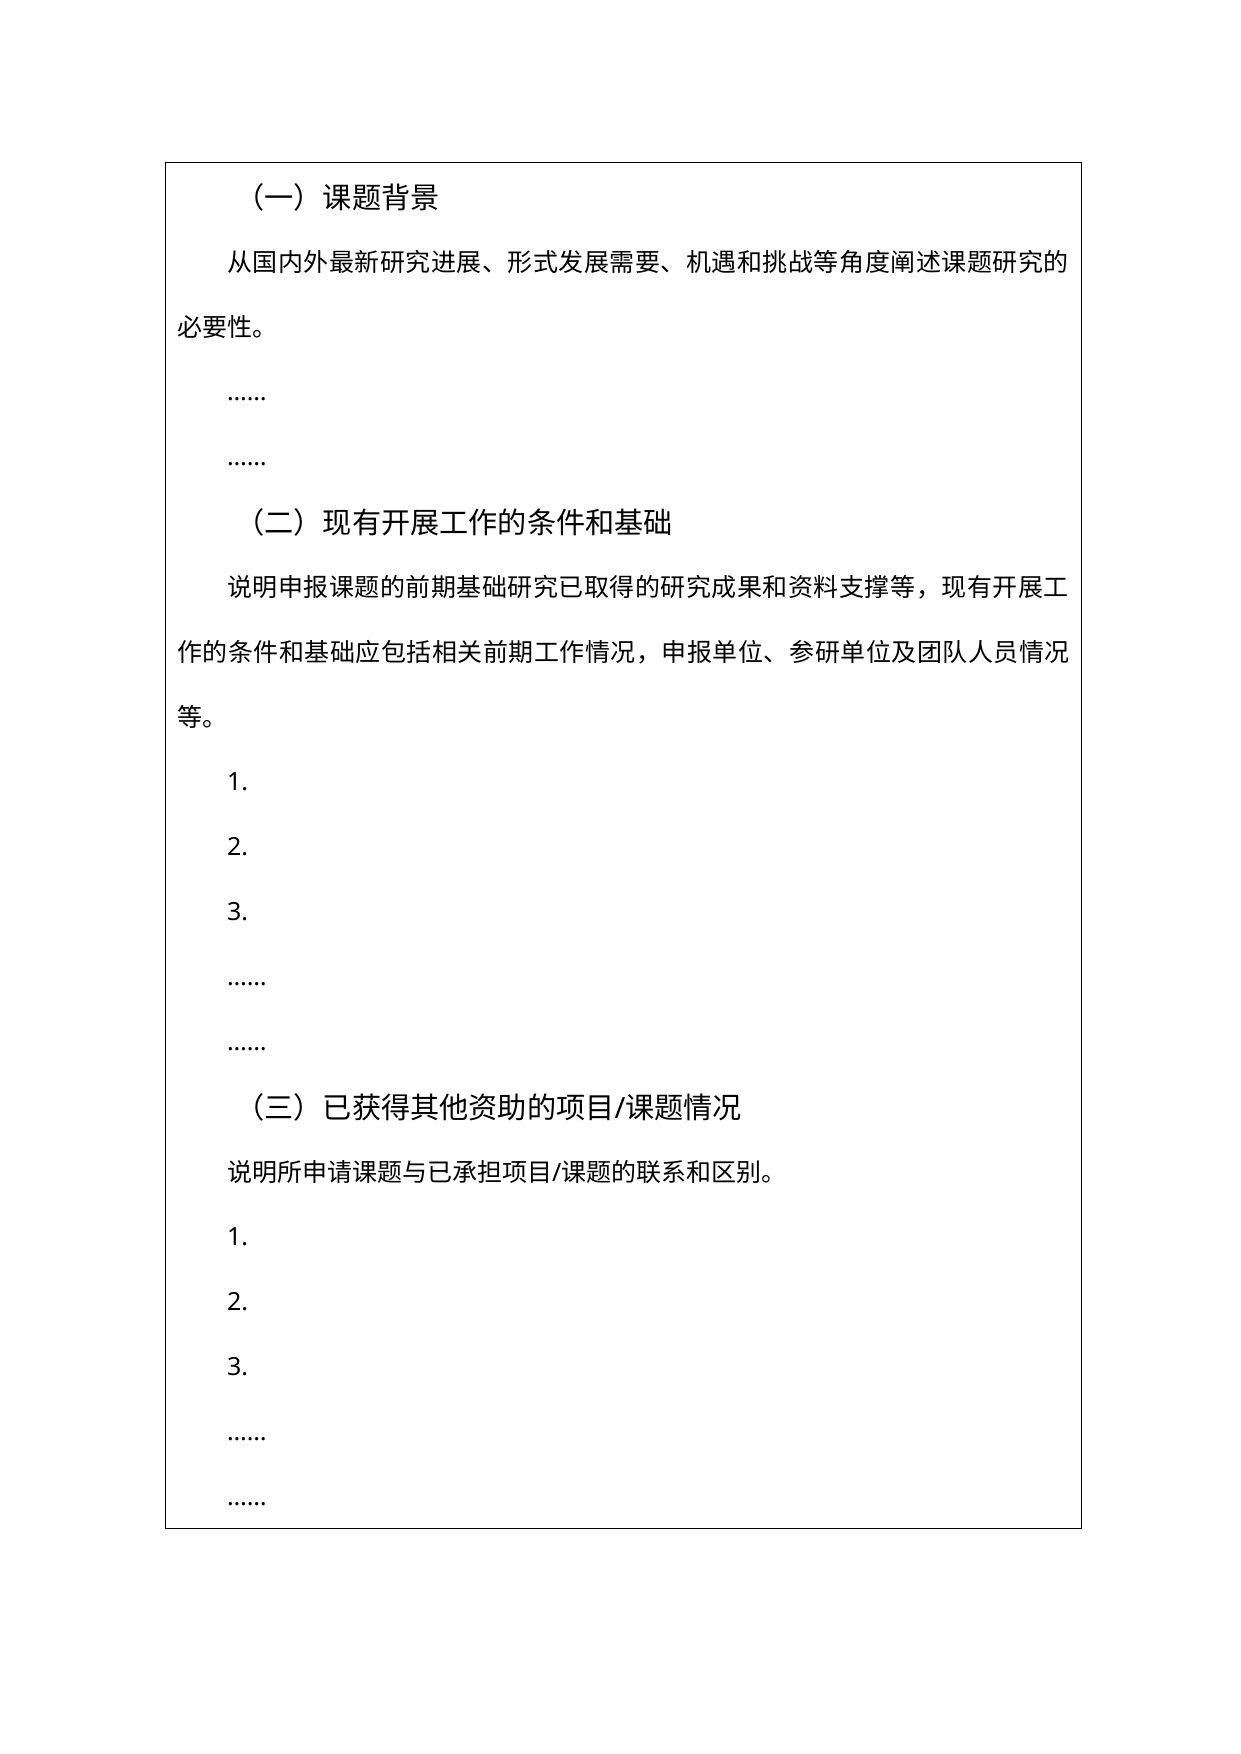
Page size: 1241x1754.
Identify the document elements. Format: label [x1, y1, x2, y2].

table_header [166, 163, 1081, 1528]
